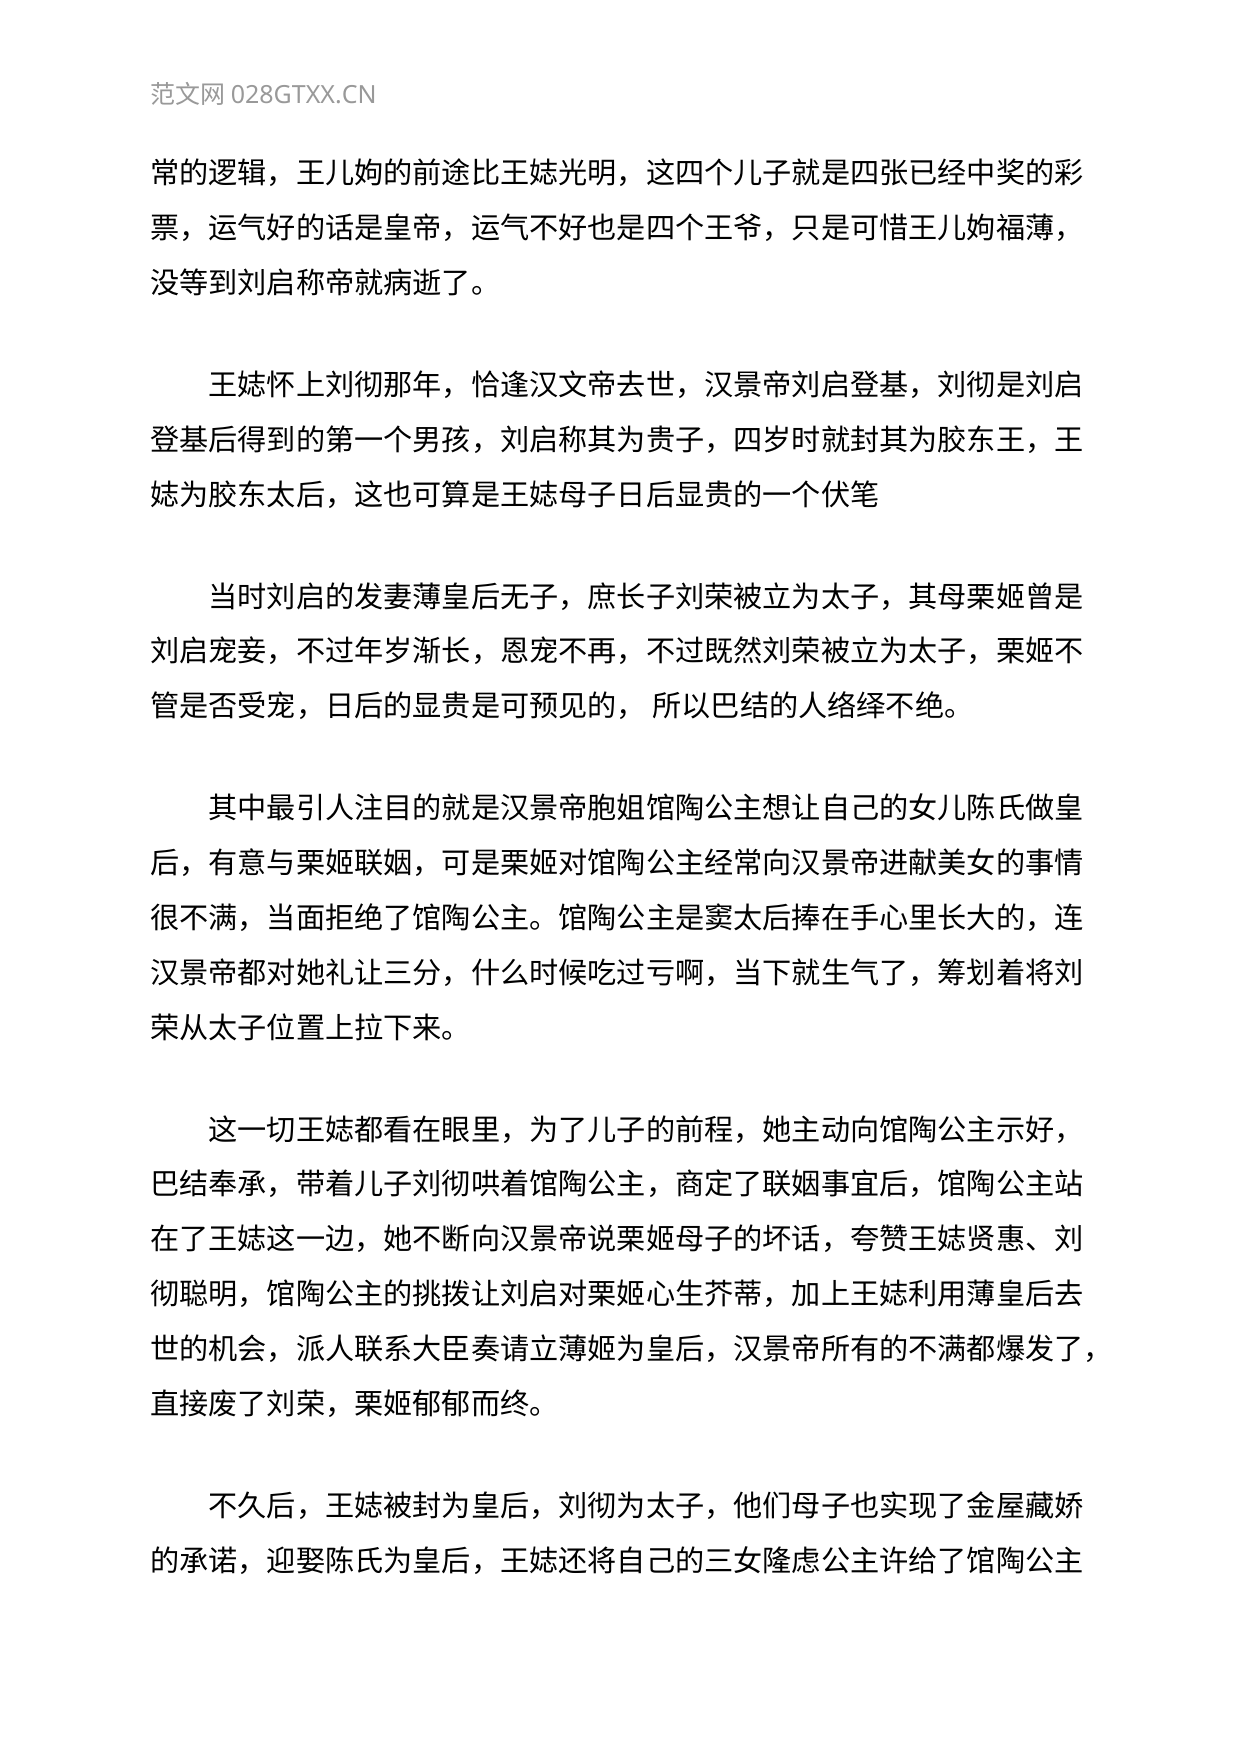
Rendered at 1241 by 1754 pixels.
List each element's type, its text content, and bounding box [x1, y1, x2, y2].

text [150, 150, 1090, 302]
text 其中最引人注目的就是汉景帝胞姐馆陶公主想让自己的女儿陈氏做皇后，有意与栗姬联姻，可是栗姬对馆陶公主经常向汉景帝进献美女的事情很不满，当面拒绝了馆陶公主。馆陶公主是窦太后捧在手心里长大的，连汉景帝都对她礼让三分，什么时候吃过亏啊，当下就生气了，筹划着将刘荣从太子位置上拉下来。 [150, 785, 1090, 1047]
text 王娡怀上刘彻那年，恰逢汉文帝去世，汉景帝刘启登基，刘彻是刘启登基后得到的第一个男孩，刘启称其为贵子，四岁时就封其为胶东王，王娡为胶东太后，这也可算是王娡母子日后显贵的一个伏笔 [150, 362, 1090, 514]
text 这一切王娡都看在眼里，为了儿子的前程，她主动向馆陶公主示好，巴结奉承，带着儿子刘彻哄着馆陶公主，商定了联姻事宜后，馆陶公主站在了王娡这一边，她不断向汉景帝说栗姬母子的坏话，夸赞王娡贤惠、刘彻聪明，馆陶公主的挑拨让刘启对栗姬心生芥蒂，加上王娡利用薄皇后去世的机会，派人联系大臣奏请立薄姬为皇后，汉景帝所有的不满都爆发了，直接废了刘荣，栗姬郁郁而终。 [150, 1106, 1090, 1423]
text 当时刘启的发妻薄皇后无子，庶长子刘荣被立为太子，其母栗姬曾是刘启宠妾，不过年岁渐长，恩宠不再，不过既然刘荣被立为太子，栗姬不管是否受宠，日后的显贵是可预见的， 所以巴结的人络绎不绝。 [150, 573, 1090, 725]
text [150, 1482, 1090, 1579]
